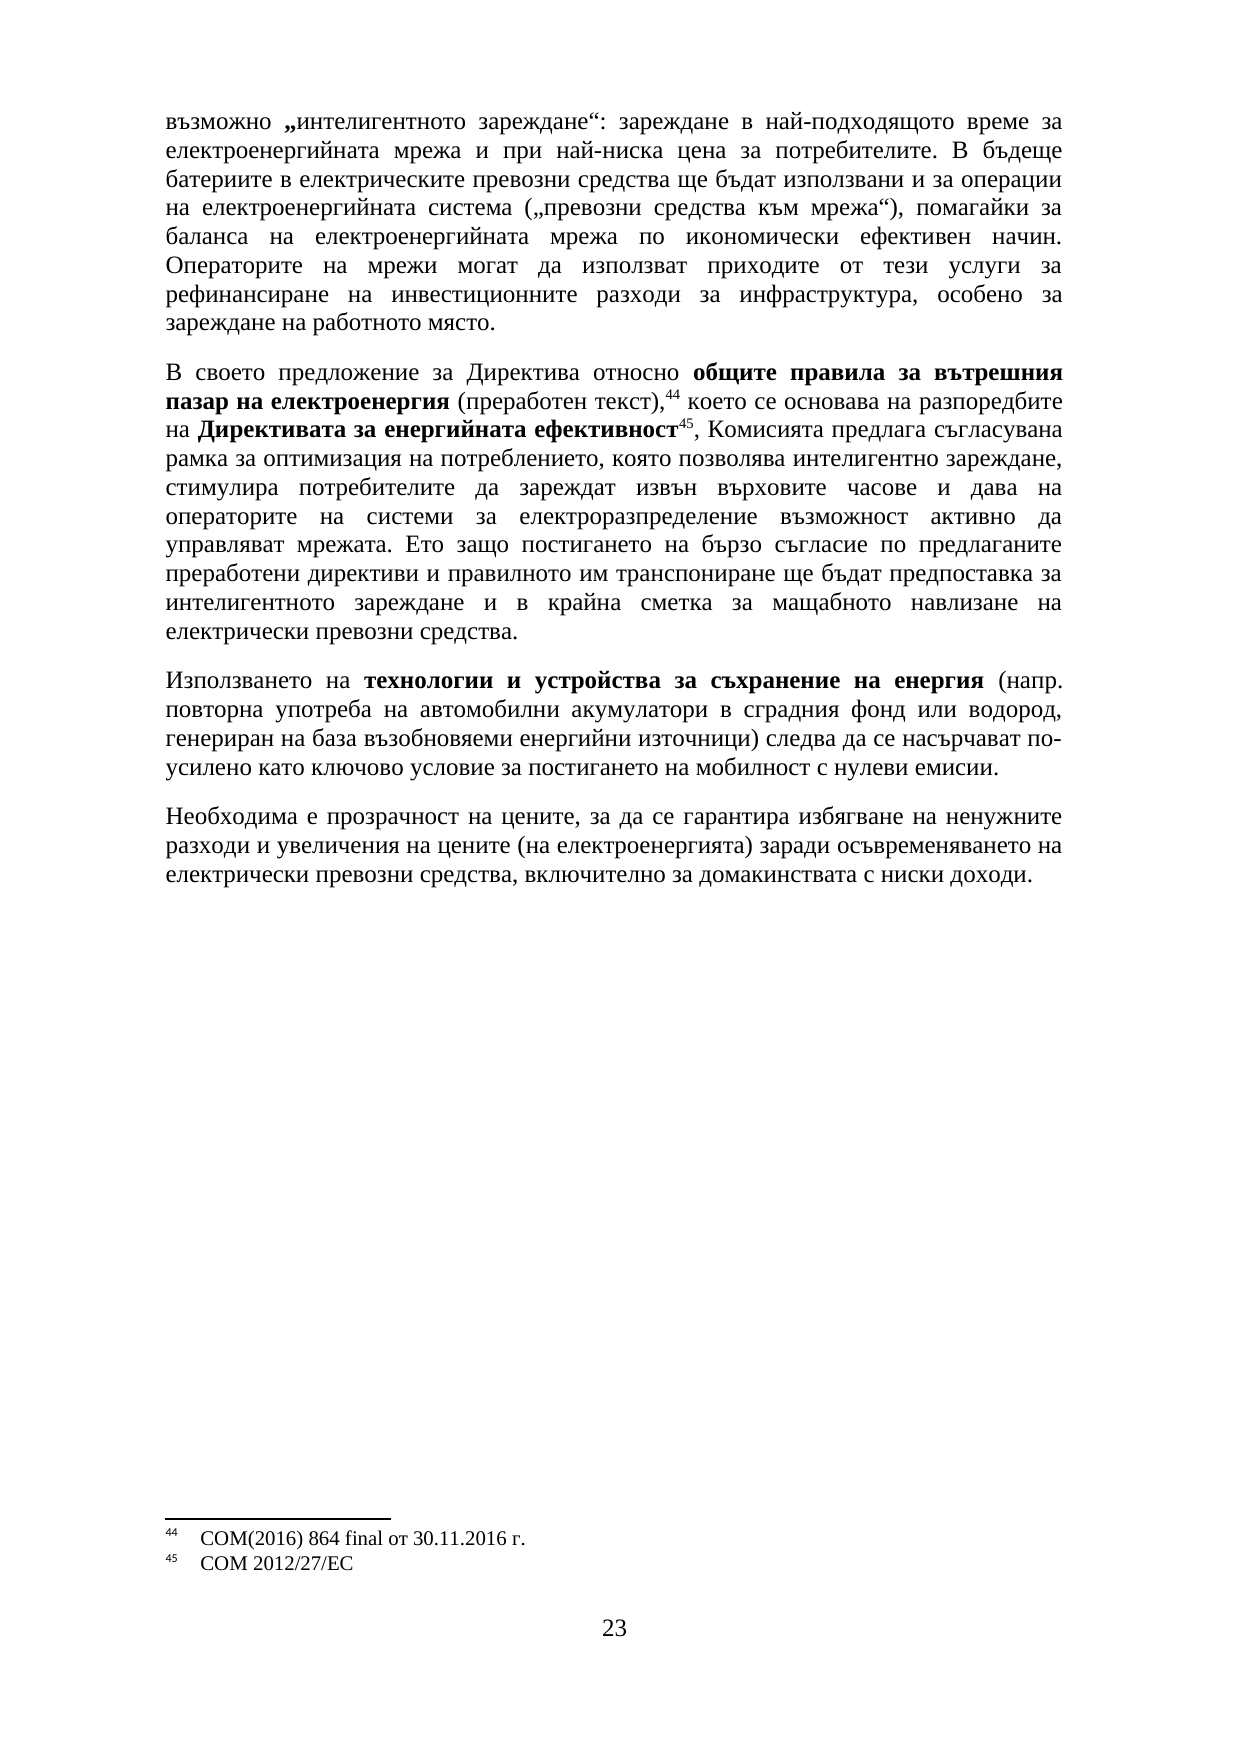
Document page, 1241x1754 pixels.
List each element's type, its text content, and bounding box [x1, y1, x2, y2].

text Използването на технологии и устройства за съхранение на енергия (напр. повторна употреба на автомобилни акумулатори в сградния фонд или водород, генериран на база възобновяеми енергийни източници) следва да се насърчават по-усилено като ключово условие за постигането на мобилност с нулеви емисии. [165, 665, 1063, 780]
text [165, 106, 1063, 336]
text В своето предложение за Директива относно общите правила за вътрешния пазар на електроенергия (преработен текст), което се основава на разпоредбите на Директивата за енергийната ефективност, Комисията предлага съгласувана рамка за оптимизация на потреблението, която позволява интелигентно зареждане, стимулира потребителите да зареждат извън върховите часове и дава на операторите на системи за електроразпределение възможност активно да управляват мрежата. Ето защо постигането на бързо съгласие по предлаганите преработени директиви и правилното им транспониране ще бъдат предпоставка за интелигентното зареждане и в крайна сметка за мащабното навлизане на електрически превозни средства. [165, 357, 1063, 644]
text Необходима е прозрачност на цените, за да се гарантира избягване на ненужните разходи и увеличения на цените (на електроенергията) заради осъвременяването на електрически превозни средства, включително за домакинствата с ниски доходи. [165, 801, 1063, 887]
